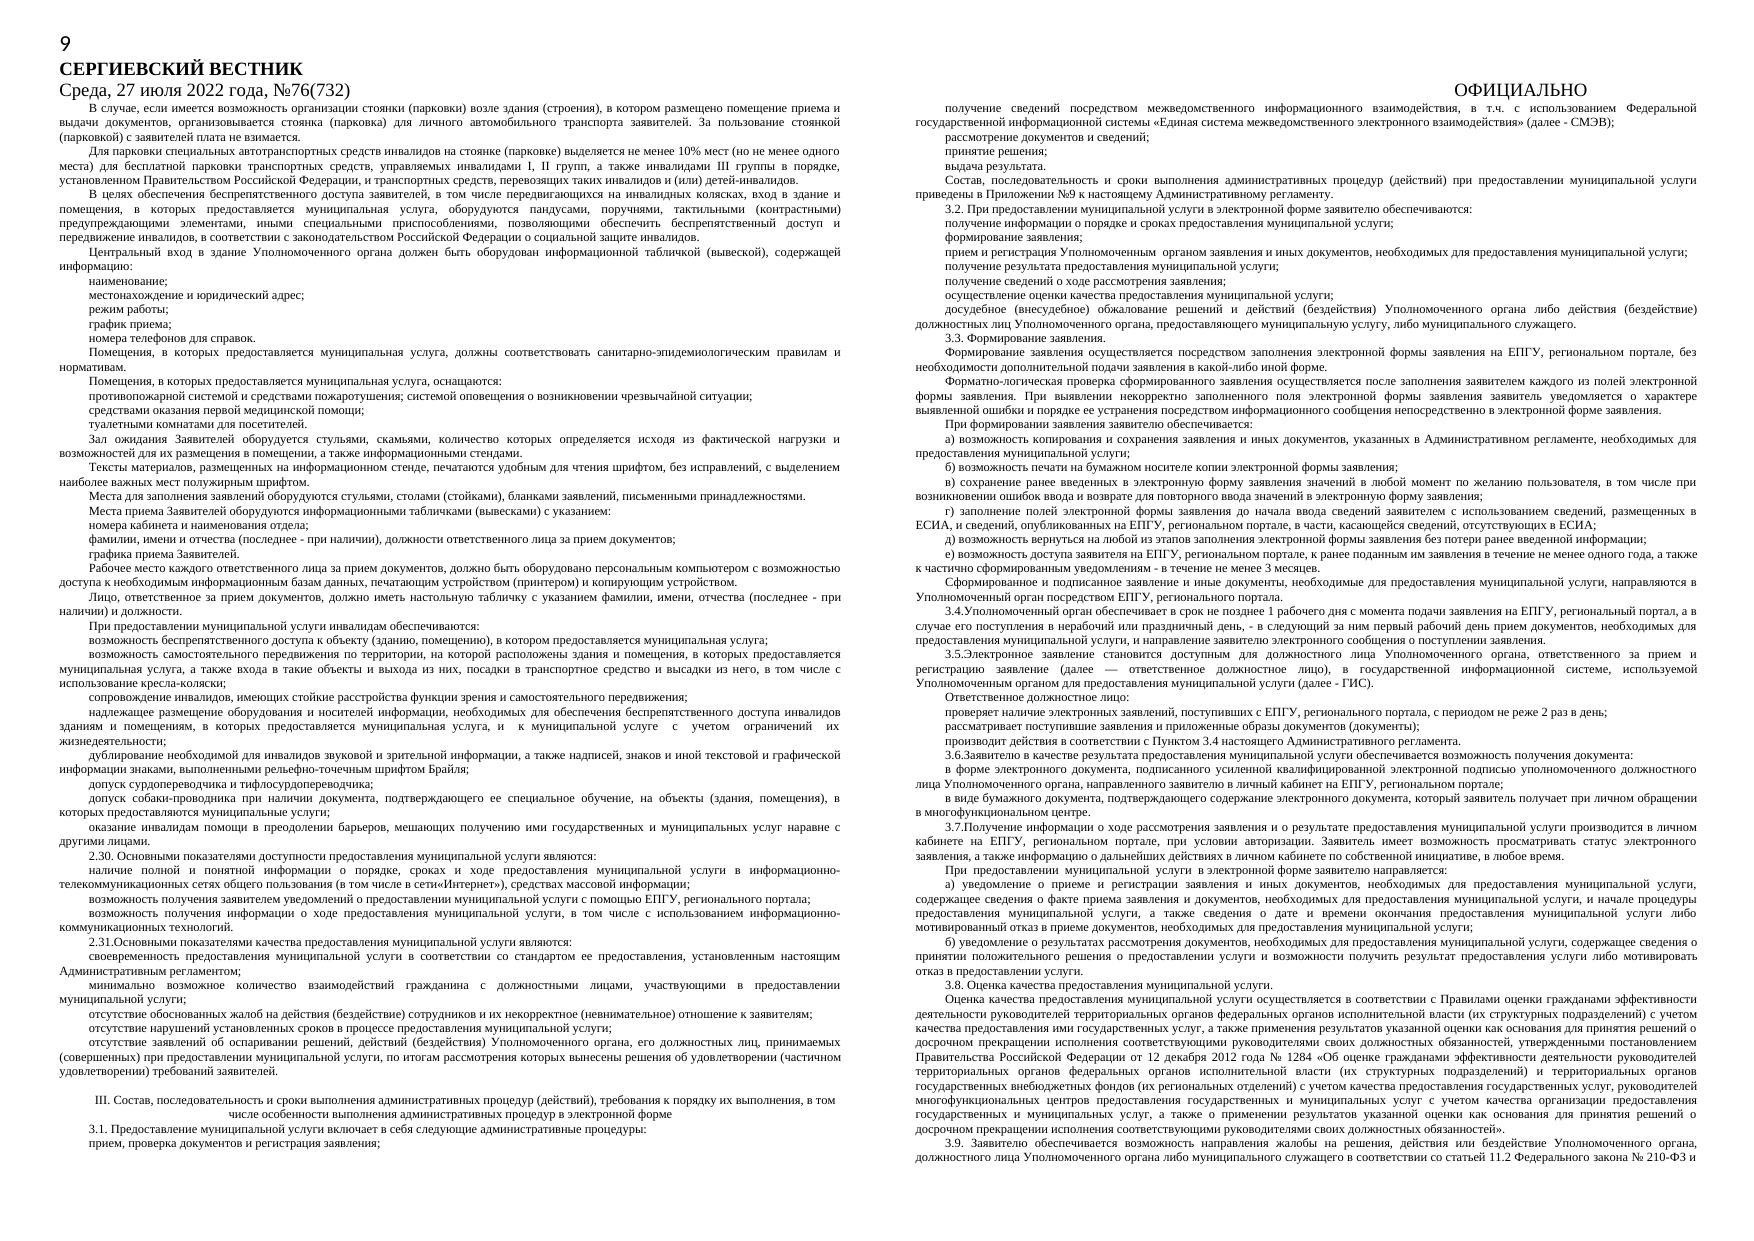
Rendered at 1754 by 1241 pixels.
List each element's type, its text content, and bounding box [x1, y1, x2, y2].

text проверяет наличие электронных заявлений, поступивших с ЕПГУ, регионального портала, с периодом не реже 2 раз в день; [915, 704, 1698, 719]
text 3.1. Предоставление муниципальной услуги включает в себя следующие административные процедуры: [59, 1121, 842, 1136]
text Рабочее место каждого ответственного лица за прием документов, должно быть оборудовано персональным компьютером с возможностью доступа к необходимым информационным базам данных, печатающим устройством (принтером) и копирующим устройством. [59, 561, 842, 589]
text возможность беспрепятственного доступа к объекту (зданию, помещению), в котором предоставляется муниципальная услуга; [59, 633, 842, 647]
text Лицо, ответственное за прием документов, должно иметь настольную табличку с указанием фамилии, имени, отчества (последнее - при наличии) и должности. [59, 589, 842, 618]
text д) возможность вернуться на любой из этапов заполнения электронной формы заявления без потери ранее введенной информации; [915, 532, 1698, 546]
text Зал ожидания Заявителей оборудуется стульями, скамьями, количество которых определяется исходя из фактической нагрузки и возможностей для их размещения в помещении, а также информационными стендами. [59, 431, 842, 460]
text в виде бумажного документа, подтверждающего содержание электронного документа, который заявитель получает при личном обращении в многофункциональном центре. [915, 791, 1698, 819]
text отсутствие заявлений об оспаривании решений, действий (бездействия) Уполномоченного органа, его должностных лиц, принимаемых (совершенных) при предоставлении муниципальной услуги, по итогам рассмотрения которых вынесены решения об удовлетворении (частичном удовлетворении) требований заявителей. [59, 1035, 842, 1078]
text график приема; [59, 316, 842, 331]
text В целях обеспечения беспрепятственного доступа заявителей, в том числе передвигающихся на инвалидных колясках, вход в здание и помещения, в которых предоставляется муниципальная услуга, оборудуются пандусами, поручнями, тактильными (контрастными) предупреждающими элементами, иными специальными приспособлениями, позволяющими обеспечить беспрепятственный доступ и передвижение инвалидов, в соответствии с законодательством Российской Федерации о социальной защите инвалидов. [59, 187, 842, 244]
text получение сведений посредством межведомственного информационного взаимодействия, в т.ч. с использованием Федеральной государственной информационной системы «Единая система межведомственного электронного взаимодействия» (далее - СМЭВ); [915, 101, 1698, 129]
text режим работы; [59, 302, 842, 316]
text получение сведений о ходе рассмотрения заявления; [915, 273, 1698, 288]
text Места приема Заявителей оборудуются информационными табличками (вывесками) с указанием: [59, 503, 842, 518]
text допуск собаки-проводника при наличии документа, подтверждающего ее специальное обучение, на объекты (здания, помещения), в которых предоставляются муниципальные услуги; [59, 791, 842, 819]
text 3.5.Электронное заявление становится доступным для должностного лица Уполномоченного органа, ответственного за прием и регистрацию заявление (далее — ответственное должностное лицо), в государственной информационной системе, используемой Уполномоченным органом для предоставления муниципальной услуги (далее - ГИС). [915, 647, 1698, 690]
text туалетными комнатами для посетителей. [59, 417, 842, 431]
text надлежащее размещение оборудования и носителей информации, необходимых для обеспечения беспрепятственного доступа инвалидов зданиям и помещениям, в которых предоставляется муниципальная услуга, и к муниципальной услуге с учетом ограничений их жизнедеятельности; [59, 704, 842, 748]
text Помещения, в которых предоставляется муниципальная услуга, оснащаются: [59, 374, 842, 388]
text Помещения, в которых предоставляется муниципальная услуга, должны соответствовать санитарно-эпидемиологическим правилам и нормативам. [59, 345, 842, 374]
text сопровождение инвалидов, имеющих стойкие расстройства функции зрения и самостоятельного передвижения; [59, 690, 842, 704]
text а) уведомление о приеме и регистрации заявления и иных документов, необходимых для предоставления муниципальной услуги, содержащее сведения о факте приема заявления и документов, необходимых для предоставления муниципальной услуги, и начале процедуры предоставления муниципальной услуги, а также сведения о дате и времени окончания предоставления муниципальной услуги либо мотивированный отказ в приеме документов, необходимых для предоставления муниципальной услуги; [915, 877, 1698, 934]
text Места для заполнения заявлений оборудуются стульями, столами (стойками), бланками заявлений, письменными принадлежностями. [59, 489, 842, 503]
text противопожарной системой и средствами пожаротушения; системой оповещения о возникновении чрезвычайной ситуации; [59, 388, 842, 403]
text получение результата предоставления муниципальной услуги; [915, 259, 1698, 273]
text Оценка качества предоставления муниципальной услуги осуществляется в соответствии с Правилами оценки гражданами эффективности деятельности руководителей территориальных органов федеральных органов исполнительной власти (их структурных подразделений) с учетом качества предоставления ими государственных услуг, а также применения результатов указанной оценки как основания для принятия решений о досрочном прекращении исполнения соответствующими руководителями своих должностных обязанностей, утвержденными постановлением Правительства Российской Федерации от 12 декабря 2012 года № 1284 «Об оценке гражданами эффективности деятельности руководителей территориальных органов федеральных органов исполнительной власти (их структурных подразделений) и территориальных органов государственных внебюджетных фондов (их региональных отделений) с учетом качества предоставления государственных услуг, руководителей многофункциональных центров предоставления государственных и муниципальных услуг с учетом качества организации предоставления государственных и муниципальных услуг, а также о применении результатов указанной оценки как основания для принятия решений о досрочном прекращении исполнения соответствующими руководителями своих должностных обязанностей». [915, 992, 1698, 1136]
text а) возможность копирования и сохранения заявления и иных документов, указанных в Административном регламенте, необходимых для предоставления муниципальной услуги; [915, 431, 1698, 460]
text рассмотрение документов и сведений; [915, 129, 1698, 144]
text Состав, последовательность и сроки выполнения административных процедур (действий) при предоставлении муниципальной услуги приведены в Приложении №9 к настоящему Административному регламенту. [915, 173, 1698, 201]
text При формировании заявления заявителю обеспечивается: [915, 417, 1698, 431]
text в форме электронного документа, подписанного усиленной квалифицированной электронной подписью уполномоченного должностного лица Уполномоченного органа, направленного заявителю в личный кабинет на ЕПГУ, региональном портале; [915, 762, 1698, 791]
text В случае, если имеется возможность организации стоянки (парковки) возле здания (строения), в котором размещено помещение приема и выдачи документов, организовывается стоянка (парковка) для личного автомобильного транспорта заявителей. За пользование стоянкой (парковкой) с заявителей плата не взимается. [59, 101, 842, 144]
text прием, проверка документов и регистрация заявления; [59, 1136, 842, 1150]
text При предоставлении муниципальной услуги в электронной форме заявителю направляется: [915, 863, 1698, 877]
text принятие решения; [915, 144, 1698, 158]
text дублирование необходимой для инвалидов звуковой и зрительной информации, а также надписей, знаков и иной текстовой и графической информации знаками, выполненными рельефно-точечным шрифтом Брайля; [59, 748, 842, 776]
text Тексты материалов, размещенных на информационном стенде, печатаются удобным для чтения шрифтом, без исправлений, с выделением наиболее важных мест полужирным шрифтом. [59, 460, 842, 489]
text в) сохранение ранее введенных в электронную форму заявления значений в любой момент по желанию пользователя, в том числе при возникновении ошибок ввода и возврате для повторного ввода значений в электронную форму заявления; [915, 474, 1698, 503]
text допуск сурдопереводчика и тифлосурдопереводчика; [59, 776, 842, 791]
text III. Состав, последовательность и сроки выполнения административных процедур (действий), требования к порядку их выполнения, в том числе особенности выполнения административных процедур в электронной форме [59, 1093, 842, 1121]
text б) уведомление о результатах рассмотрения документов, необходимых для предоставления муниципальной услуги, содержащее сведения о принятии положительного решения о предоставлении услуги и возможности получить результат предоставления услуги либо мотивировать отказ в предоставлении услуги. [915, 934, 1698, 978]
text возможность получения информации о ходе предоставления муниципальной услуги, в том числе с использованием информационно- коммуникационных технологий. [59, 906, 842, 934]
text оказание инвалидам помощи в преодолении барьеров, мешающих получению ими государственных и муниципальных услуг наравне с другими лицами. [59, 819, 842, 848]
text 2.31.Основными показателями качества предоставления муниципальной услуги являются: [59, 934, 842, 949]
text фамилии, имени и отчества (последнее - при наличии), должности ответственного лица за прием документов; [59, 532, 842, 546]
text местонахождение и юридический адрес; [59, 288, 842, 302]
text Сформированное и подписанное заявление и иные документы, необходимые для предоставления муниципальной услуги, направляются в Уполномоченный орган посредством ЕПГУ, регионального портала. [915, 575, 1698, 604]
text средствами оказания первой медицинской помощи; [59, 403, 842, 417]
text прием и регистрация Уполномоченным органом заявления и иных документов, необходимых для предоставления муниципальной услуги; [915, 244, 1698, 259]
text 3.4.Уполномоченный орган обеспечивает в срок не позднее 1 рабочего дня с момента подачи заявления на ЕПГУ, региональный портал, а в случае его поступления в нерабочий или праздничный день, - в следующий за ним первый рабочий день прием документов, необходимых для предоставления муниципальной услуги, и направление заявителю электронного сообщения о поступлении заявления. [915, 604, 1698, 647]
text отсутствие нарушений установленных сроков в процессе предоставления муниципальной услуги; [59, 1021, 842, 1035]
text 3.7.Получение информации о ходе рассмотрения заявления и о результате предоставления муниципальной услуги производится в личном кабинете на ЕПГУ, региональном портале, при условии авторизации. Заявитель имеет возможность просматривать статус электронного заявления, а также информацию о дальнейших действиях в личном кабинете по собственной инициативе, в любое время. [915, 819, 1698, 863]
text Центральный вход в здание Уполномоченного органа должен быть оборудован информационной табличкой (вывеской), содержащей информацию: [59, 244, 842, 273]
text наличие полной и понятной информации о порядке, сроках и ходе предоставления муниципальной услуги в информационно- телекоммуникационных сетях общего пользования (в том числе в сети«Интернет»), средствах массовой информации; [59, 863, 842, 891]
text номера телефонов для справок. [59, 331, 842, 345]
text своевременность предоставления муниципальной услуги в соответствии со стандартом ее предоставления, установленным настоящим Административным регламентом; [59, 949, 842, 978]
text 3.2. При предоставлении муниципальной услуги в электронной форме заявителю обеспечиваются: [915, 201, 1698, 216]
text формирование заявления; [915, 230, 1698, 244]
text выдача результата. [915, 158, 1698, 173]
text 2.30. Основными показателями доступности предоставления муниципальной услуги являются: [59, 848, 842, 863]
text Для парковки специальных автотранспортных средств инвалидов на стоянке (парковке) выделяется не менее 10% мест (но не менее одного места) для бесплатной парковки транспортных средств, управляемых инвалидами I, II групп, а также инвалидами III группы в порядке, установленном Правительством Российской Федерации, и транспортных средств, перевозящих таких инвалидов и (или) детей-инвалидов. [59, 144, 842, 187]
text возможность самостоятельного передвижения по территории, на которой расположены здания и помещения, в которых предоставляется муниципальная услуга, а также входа в такие объекты и выхода из них, посадки в транспортное средство и высадки из него, в том числе с использование кресла-коляски; [59, 647, 842, 690]
text Форматно-логическая проверка сформированного заявления осуществляется после заполнения заявителем каждого из полей электронной формы заявления. При выявлении некорректно заполненного поля электронной формы заявления заявитель уведомляется о характере выявленной ошибки и порядке ее устранения посредством информационного сообщения непосредственно в электронной форме заявления. [915, 374, 1698, 417]
text рассматривает поступившие заявления и приложенные образы документов (документы); [915, 719, 1698, 733]
text б) возможность печати на бумажном носителе копии электронной формы заявления; [915, 460, 1698, 474]
text г) заполнение полей электронной формы заявления до начала ввода сведений заявителем с использованием сведений, размещенных в ЕСИА, и сведений, опубликованных на ЕПГУ, региональном портале, в части, касающейся сведений, отсутствующих в ЕСИА; [915, 503, 1698, 532]
text графика приема Заявителей. [59, 546, 842, 561]
text минимально возможное количество взаимодействий гражданина с должностными лицами, участвующими в предоставлении муниципальной услуги; [59, 978, 842, 1006]
text При предоставлении муниципальной услуги инвалидам обеспечиваются: [59, 618, 842, 633]
text е) возможность доступа заявителя на ЕПГУ, региональном портале, к ранее поданным им заявления в течение не менее одного года, а также к частично сформированным уведомлениям - в течение не менее 3 месяцев. [915, 546, 1698, 575]
text Формирование заявления осуществляется посредством заполнения электронной формы заявления на ЕПГУ, региональном портале, без необходимости дополнительной подачи заявления в какой-либо иной форме. [915, 345, 1698, 374]
text досудебное (внесудебное) обжалование решений и действий (бездействия) Уполномоченного органа либо действия (бездействие) должностных лиц Уполномоченного органа, предоставляющего муниципальную услугу, либо муниципального служащего. [915, 302, 1698, 331]
text наименование; [59, 273, 842, 288]
text 3.6.Заявителю в качестве результата предоставления муниципальной услуги обеспечивается возможность получения документа: [915, 748, 1698, 762]
text получение информации о порядке и сроках предоставления муниципальной услуги; [915, 216, 1698, 230]
text производит действия в соответствии с Пунктом 3.4 настоящего Административного регламента. [915, 733, 1698, 748]
text 3.3. Формирование заявления. [915, 331, 1698, 345]
text возможность получения заявителем уведомлений о предоставлении муниципальной услуги с помощью ЕПГУ, регионального портала; [59, 891, 842, 906]
text 3.8. Оценка качества предоставления муниципальной услуги. [915, 978, 1698, 992]
text осуществление оценки качества предоставления муниципальной услуги; [915, 288, 1698, 302]
text номера кабинета и наименования отдела; [59, 518, 842, 532]
text отсутствие обоснованных жалоб на действия (бездействие) сотрудников и их некорректное (невнимательное) отношение к заявителям; [59, 1006, 842, 1021]
text Ответственное должностное лицо: [915, 690, 1698, 704]
